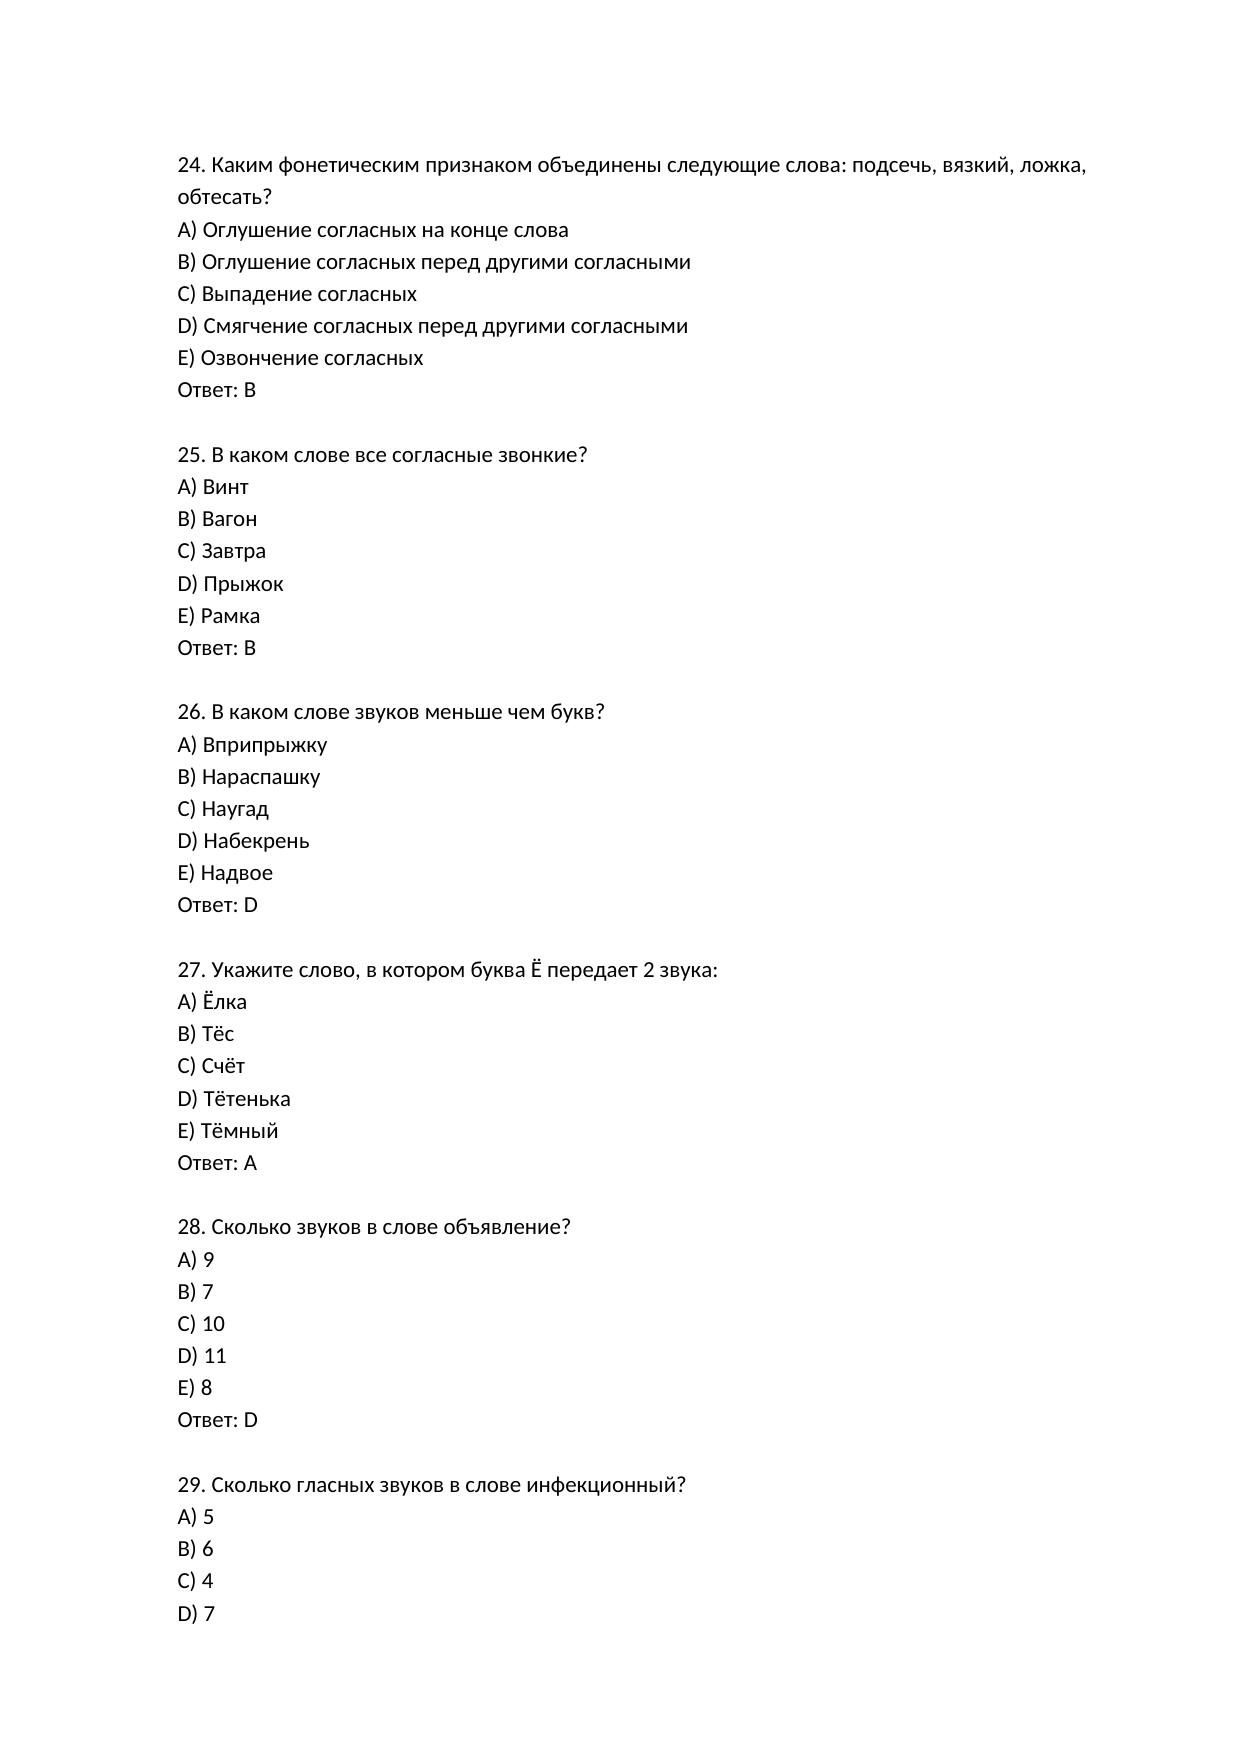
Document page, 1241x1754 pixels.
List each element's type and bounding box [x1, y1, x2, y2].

text [177, 118, 1152, 1627]
